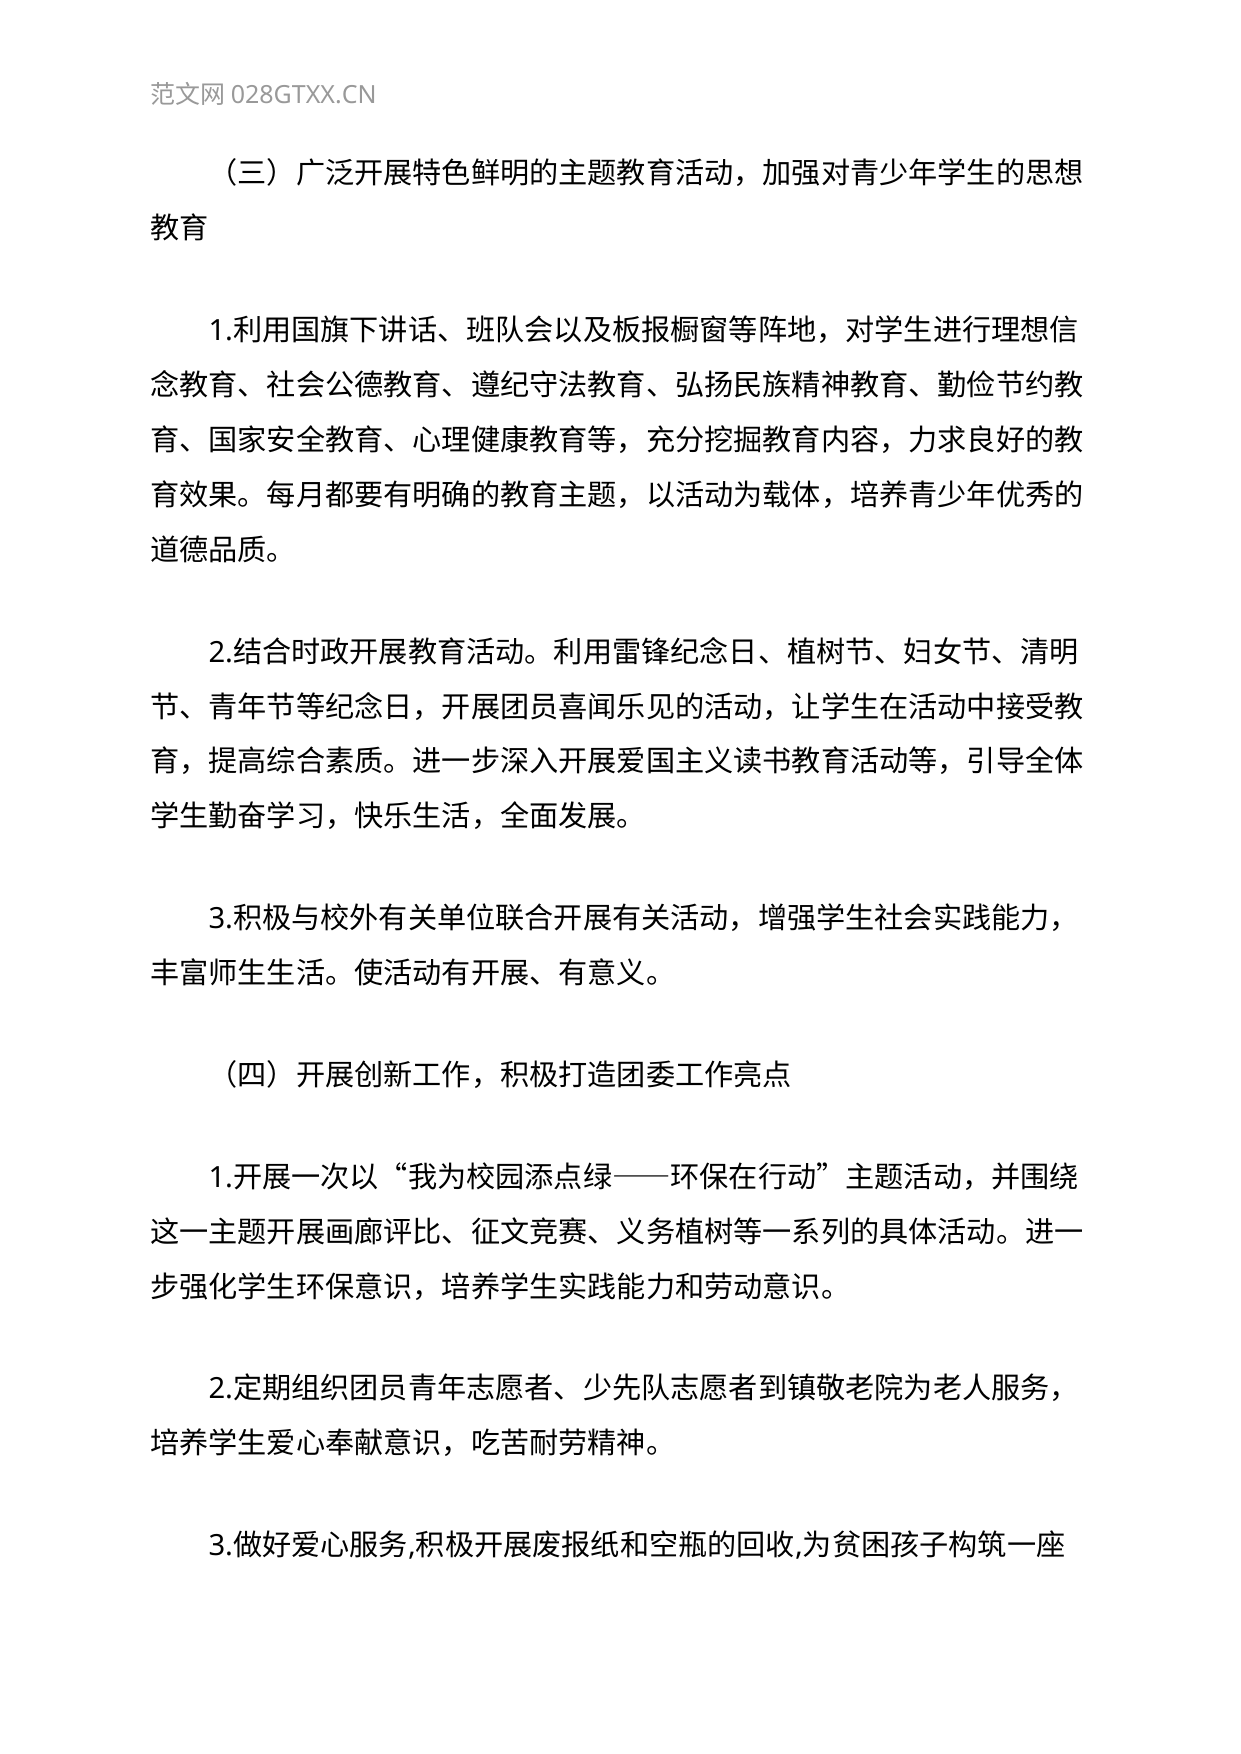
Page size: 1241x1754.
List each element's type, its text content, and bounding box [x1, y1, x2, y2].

text （四）开展创新工作，积极打造团委工作亮点 [150, 1051, 1090, 1094]
text 1.开展一次以“我为校园添点绿——环保在行动”主题活动，并围绕这一主题开展画廊评比、征文竞赛、义务植树等一系列的具体活动。进一步强化学生环保意识，培养学生实践能力和劳动意识。 [150, 1153, 1090, 1305]
text （三）广泛开展特色鲜明的主题教育活动，加强对青少年学生的思想教育 [150, 150, 1090, 247]
text 1.利用国旗下讲话、班队会以及板报橱窗等阵地，对学生进行理想信念教育、社会公德教育、遵纪守法教育、弘扬民族精神教育、勤俭节约教育、国家安全教育、心理健康教育等，充分挖掘教育内容，力求良好的教育效果。每月都要有明确的教育主题，以活动为载体，培养青少年优秀的道德品质。 [150, 307, 1090, 569]
text 2.定期组织团员青年志愿者、少先队志愿者到镇敬老院为老人服务，培养学生爱心奉献意识，吃苦耐劳精神。 [150, 1365, 1090, 1462]
text 2.结合时政开展教育活动。利用雷锋纪念日、植树节、妇女节、清明节、青年节等纪念日，开展团员喜闻乐见的活动，让学生在活动中接受教育，提高综合素质。进一步深入开展爱国主义读书教育活动等，引导全体学生勤奋学习，快乐生活，全面发展。 [150, 628, 1090, 835]
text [150, 1522, 1090, 1564]
text 3.积极与校外有关单位联合开展有关活动，增强学生社会实践能力，丰富师生生活。使活动有开展、有意义。 [150, 895, 1090, 992]
